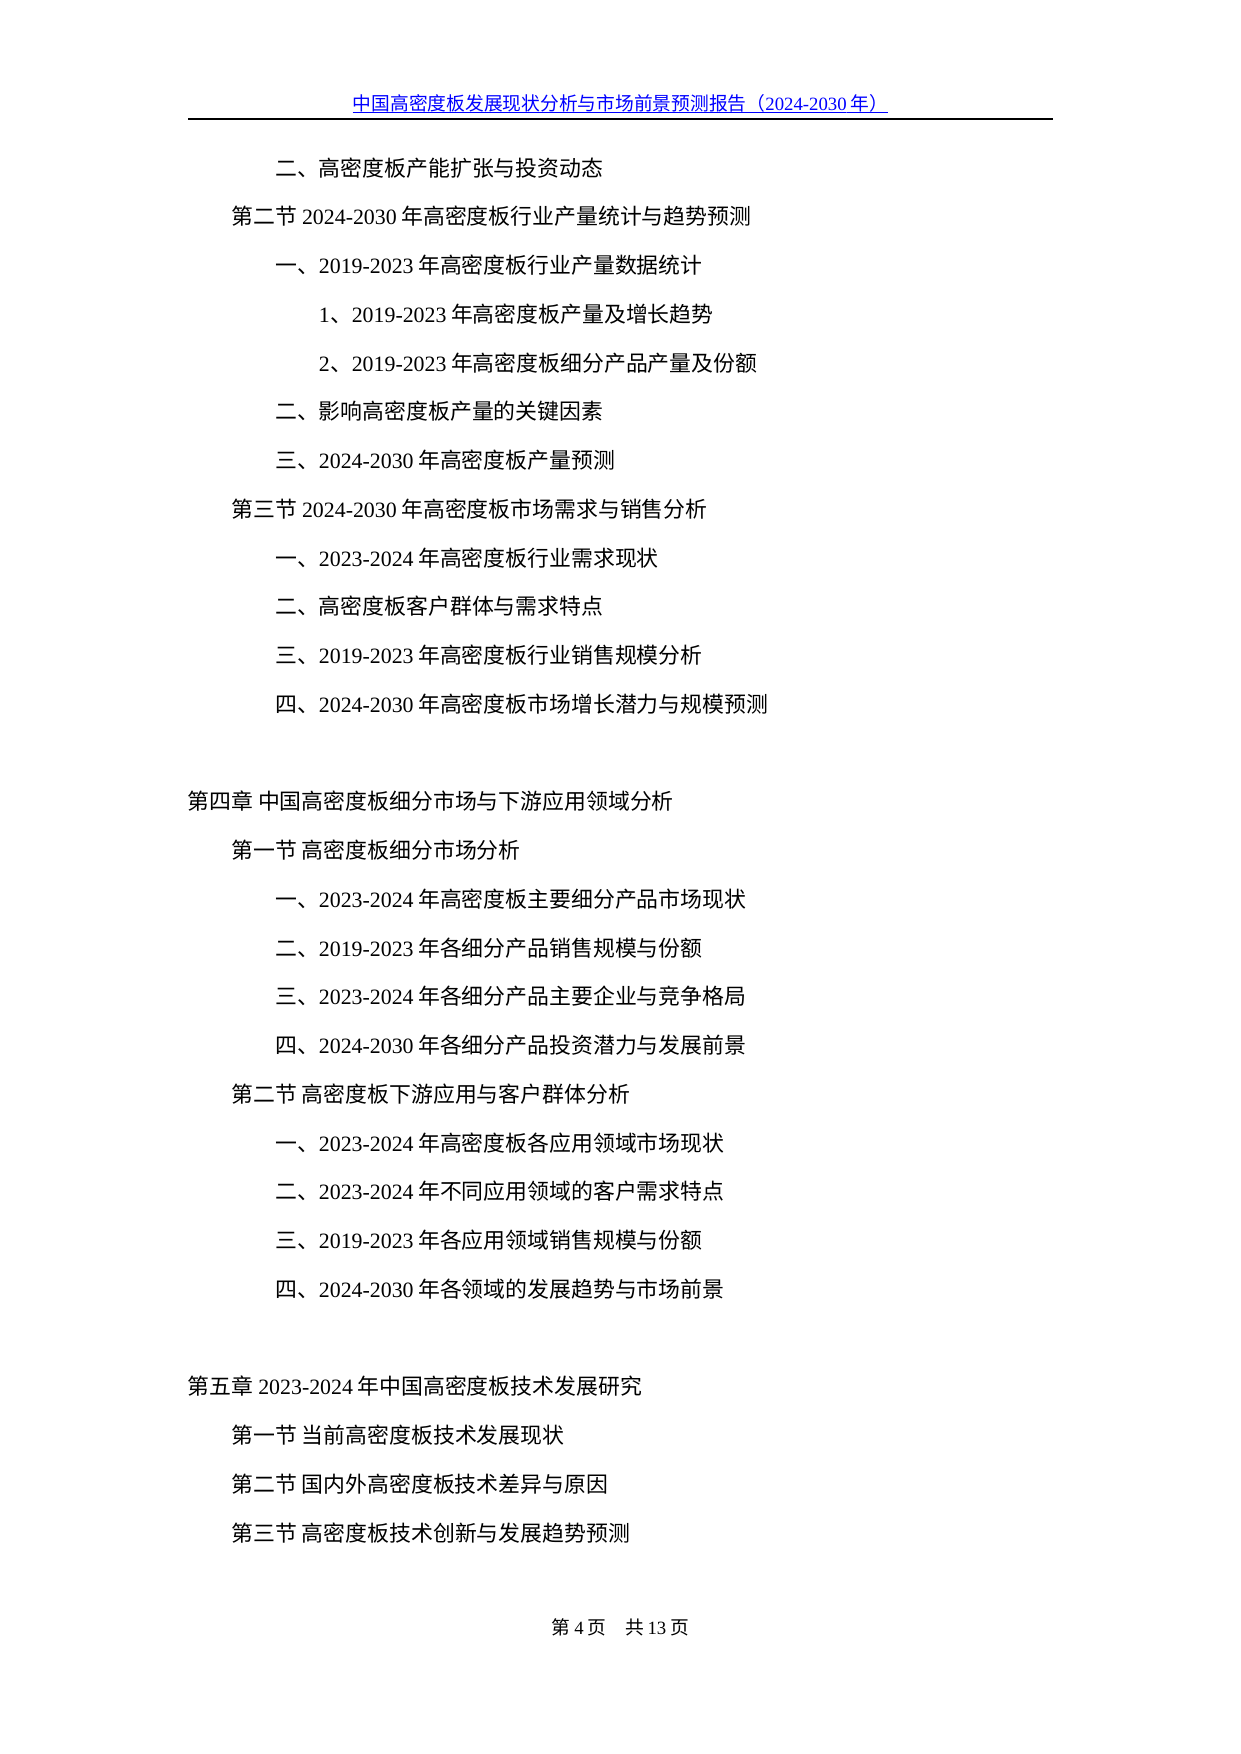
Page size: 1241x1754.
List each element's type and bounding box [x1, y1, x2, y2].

text [187, 150, 1053, 1548]
